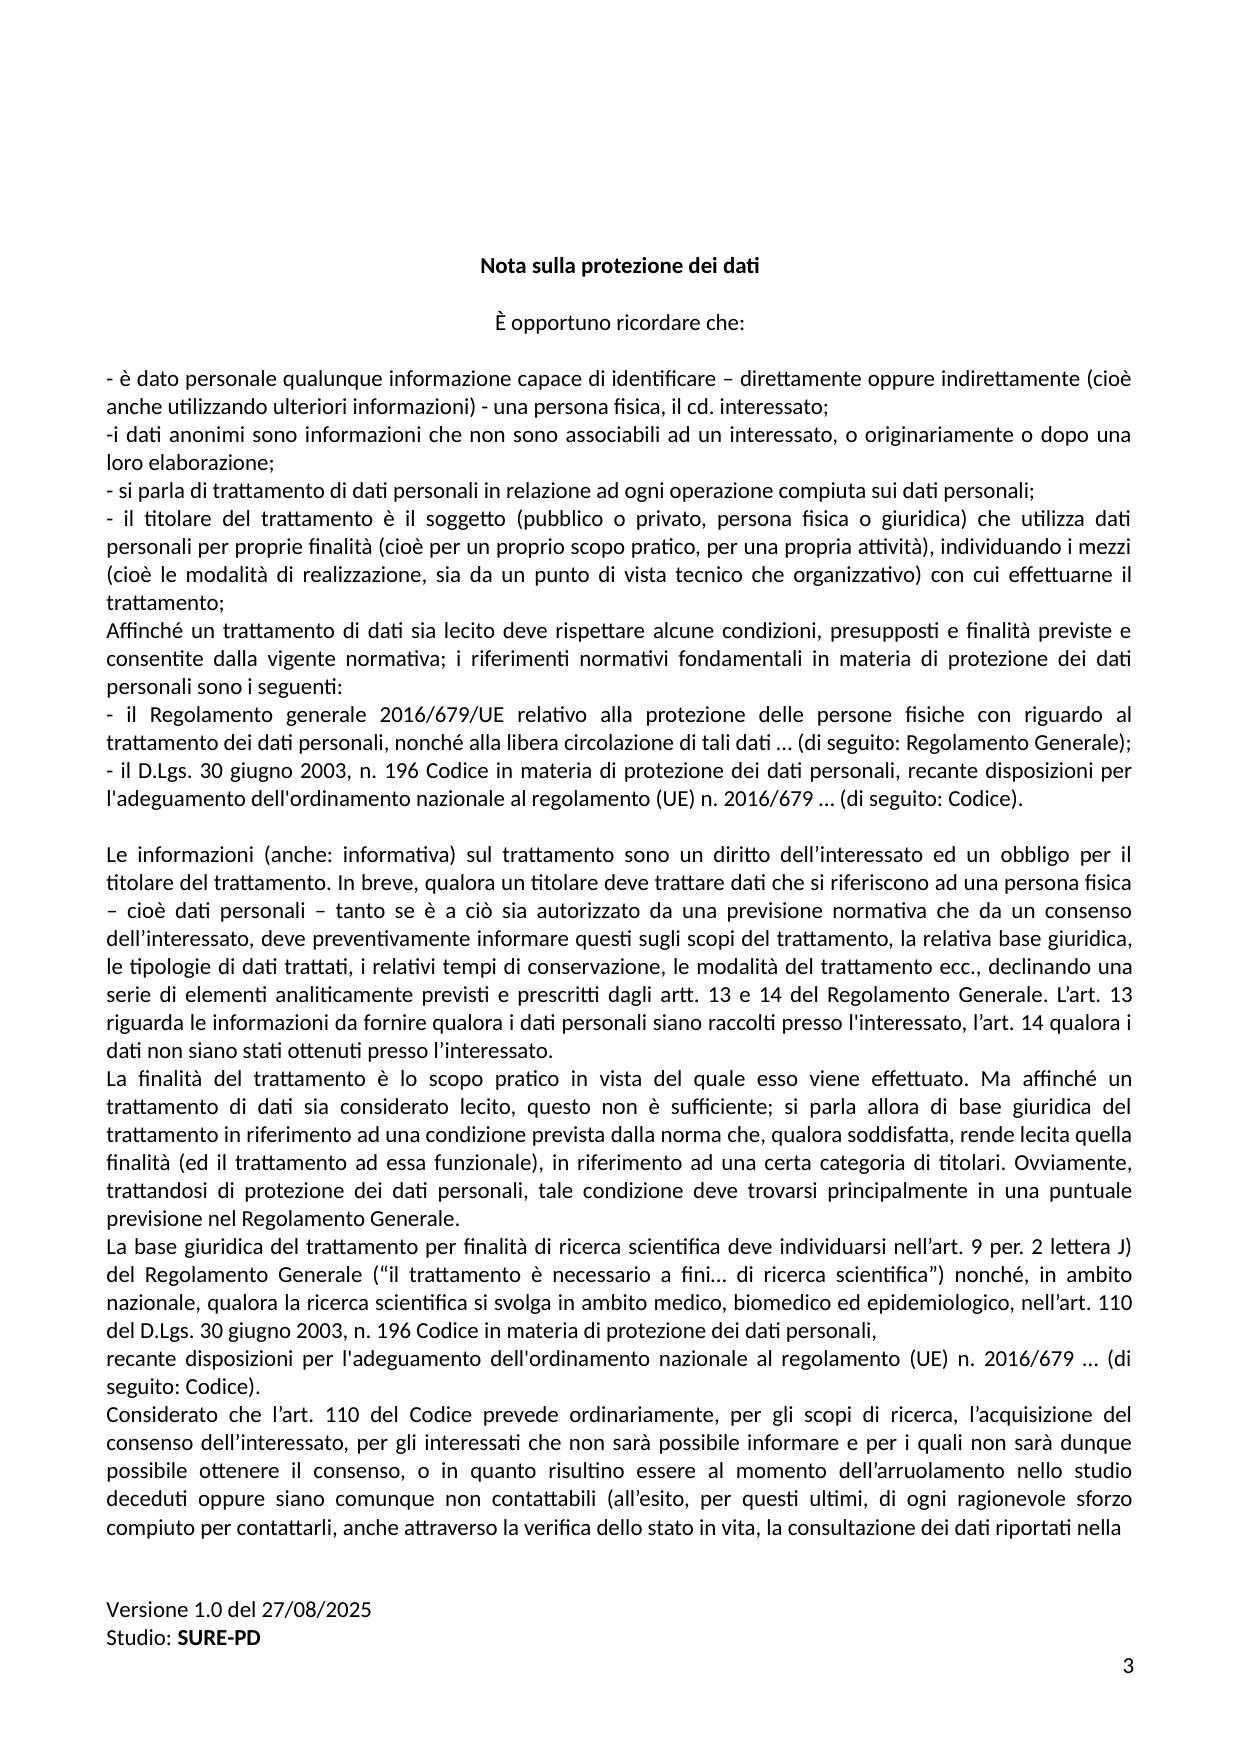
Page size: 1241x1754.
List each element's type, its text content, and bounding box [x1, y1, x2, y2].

text La base giuridica del trattamento per finalità di ricerca scientifica deve individuarsi nell’art. 9 per. 2 lettera J) del Regolamento Generale (“il trattamento è necessario a fini… di ricerca scientifica”) nonché, in ambito nazionale, qualora la ricerca scientifica si svolga in ambito medico, biomedico ed epidemiologico, nell’art. 110 del D.Lgs. 30 giugno 2003, n. 196 Codice in materia di protezione dei dati personali, [106, 1232, 1134, 1344]
text Nota sulla protezione dei dati [106, 252, 1134, 280]
text -i dati anonimi sono informazioni che non sono associabili ad un interessato, o originariamente o dopo una loro elaborazione; [106, 420, 1134, 476]
text - si parla di trattamento di dati personali in relazione ad ogni operazione compiuta sui dati personali; [106, 476, 1134, 504]
text Affinché un trattamento di dati sia lecito deve rispettare alcune condizioni, presupposti e finalità previste e consentite dalla vigente normativa; i riferimenti normativi fondamentali in materia di protezione dei dati personali sono i seguenti: [106, 616, 1134, 700]
text È opportuno ricordare che: [106, 308, 1134, 336]
text - il D.Lgs. 30 giugno 2003, n. 196 Codice in materia di protezione dei dati personali, recante disposizioni per l'adeguamento dell'ordinamento nazionale al regolamento (UE) n. 2016/679 … (di seguito: Codice). [106, 756, 1134, 812]
text Le informazioni (anche: informativa) sul trattamento sono un diritto dell’interessato ed un obbligo per il titolare del trattamento. In breve, qualora un titolare deve trattare dati che si riferiscono ad una persona fisica – cioè dati personali – tanto se è a ciò sia autorizzato da una previsione normativa che da un consenso dell’interessato, deve preventivamente informare questi sugli scopi del trattamento, la relativa base giuridica, le tipologie di dati trattati, i relativi tempi di conservazione, le modalità del trattamento ecc., declinando una serie di elementi analiticamente previsti e prescritti dagli artt. 13 e 14 del Regolamento Generale. L’art. 13 riguarda le informazioni da fornire qualora i dati personali siano raccolti presso l'interessato, l’art. 14 qualora i dati non siano stati ottenuti presso l’interessato. [106, 840, 1134, 1064]
text - è dato personale qualunque informazione capace di identificare – direttamente oppure indirettamente (cioè anche utilizzando ulteriori informazioni) - una persona fisica, il cd. interessato; [106, 364, 1134, 420]
text recante disposizioni per l'adeguamento dell'ordinamento nazionale al regolamento (UE) n. 2016/679 … (di seguito: Codice). [106, 1344, 1134, 1401]
text - il titolare del trattamento è il soggetto (pubblico o privato, persona fisica o giuridica) che utilizza dati personali per proprie finalità (cioè per un proprio scopo pratico, per una propria attività), individuando i mezzi (cioè le modalità di realizzazione, sia da un punto di vista tecnico che organizzativo) con cui effettuarne il trattamento; [106, 504, 1134, 616]
text La finalità del trattamento è lo scopo pratico in vista del quale esso viene effettuato. Ma affinché un trattamento di dati sia considerato lecito, questo non è sufficiente; si parla allora di base giuridica del trattamento in riferimento ad una condizione prevista dalla norma che, qualora soddisfatta, rende lecita quella finalità (ed il trattamento ad essa funzionale), in riferimento ad una certa categoria di titolari. Ovviamente, trattandosi di protezione dei dati personali, tale condizione deve trovarsi principalmente in una puntuale previsione nel Regolamento Generale. [106, 1064, 1134, 1232]
text Considerato che l’art. 110 del Codice prevede ordinariamente, per gli scopi di ricerca, l’acquisizione del consenso dell’interessato, per gli interessati che non sarà possibile informare e per i quali non sarà dunque possibile ottenere il consenso, o in quanto risultino essere al momento dell’arruolamento nello studio deceduti oppure siano comunque non contattabili (all’esito, per questi ultimi, di ogni ragionevole sforzo compiuto per contattarli, anche attraverso la verifica dello stato in vita, la consultazione dei dati riportati nella [106, 1401, 1134, 1541]
text - il Regolamento generale 2016/679/UE relativo alla protezione delle persone fisiche con riguardo al trattamento dei dati personali, nonché alla libera circolazione di tali dati … (di seguito: Regolamento Generale); [106, 700, 1134, 756]
